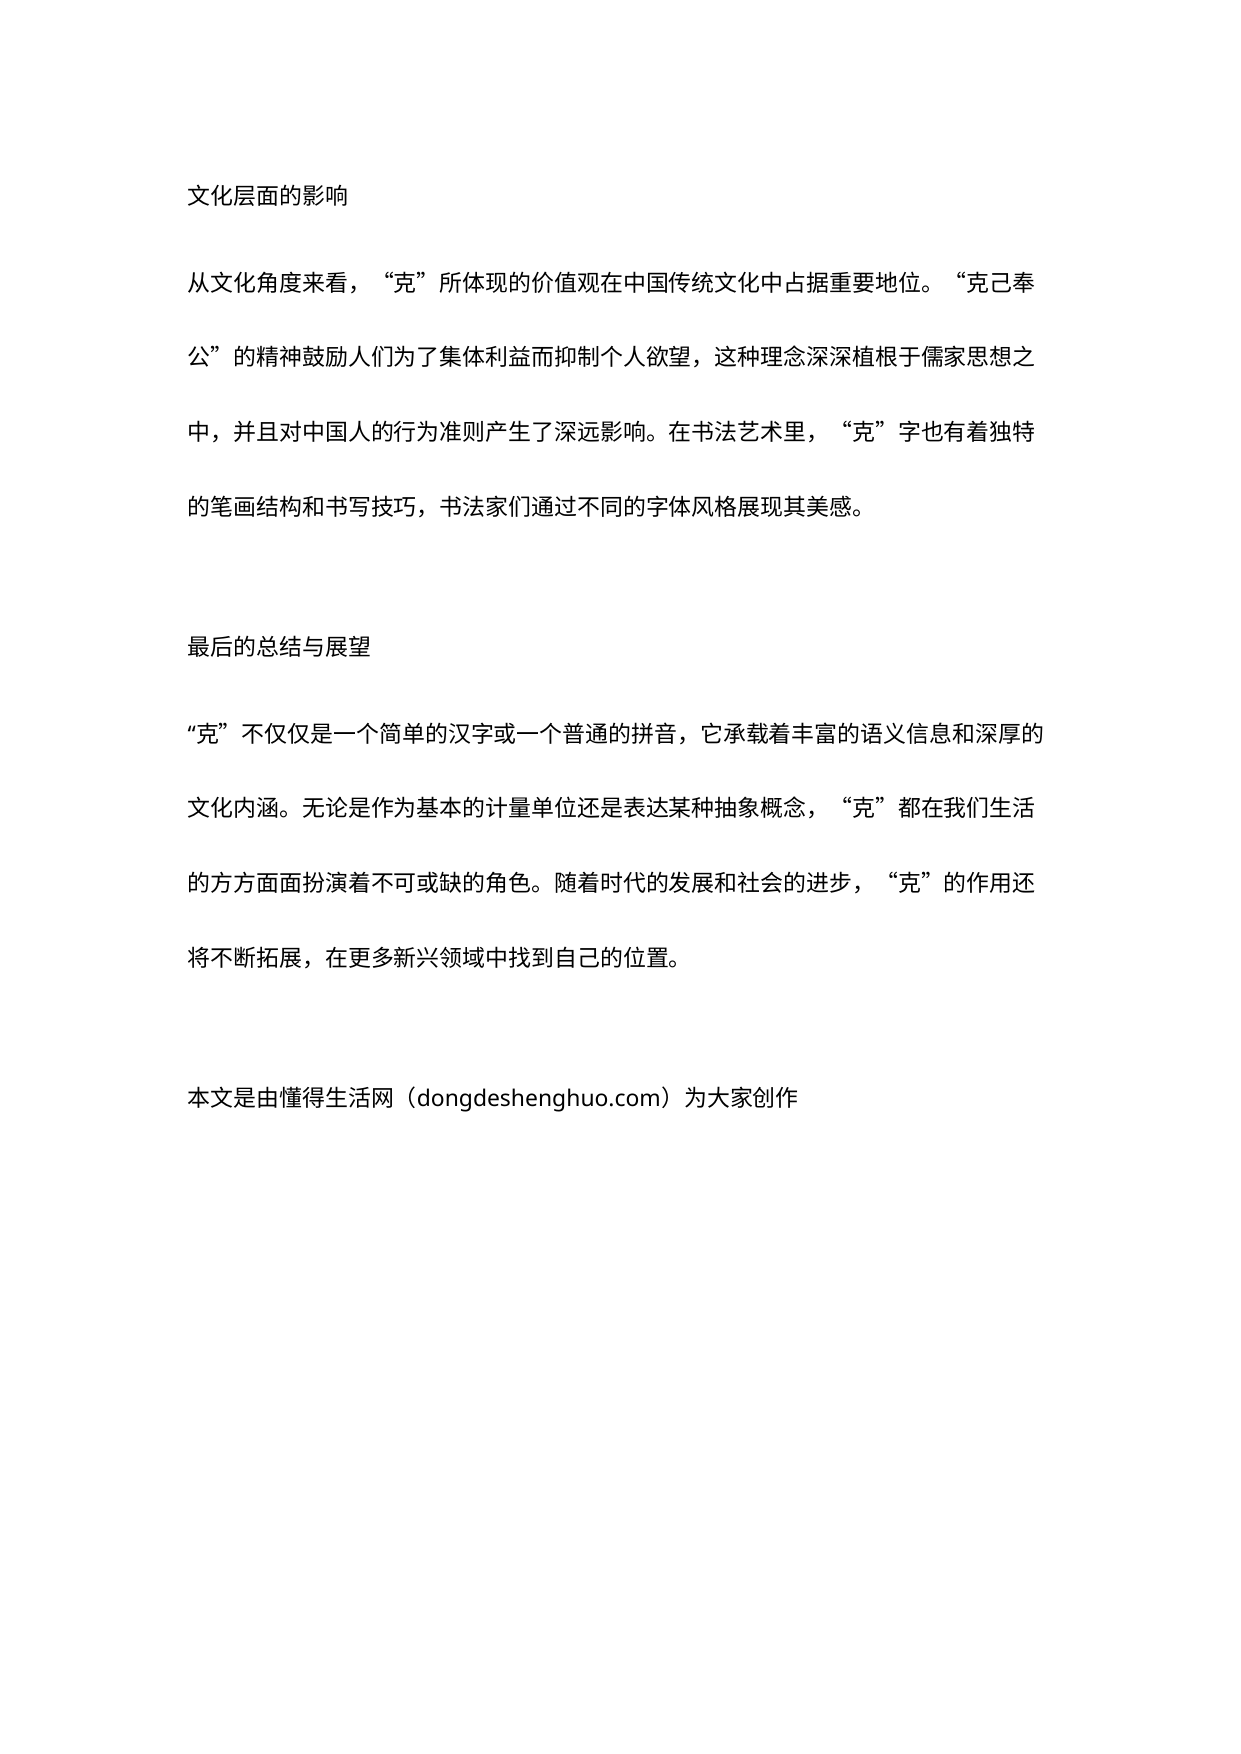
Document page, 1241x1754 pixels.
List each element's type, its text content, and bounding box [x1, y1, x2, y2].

text 最后的总结与展望 [187, 613, 1053, 678]
text 从文化角度来看，“克”所体现的价值观在中国传统文化中占据重要地位。“克己奉公”的精神鼓励人们为了集体利益而抑制个人欲望，这种理念深深植根于儒家思想之中，并且对中国人的行为准则产生了深远影响。在书法艺术里，“克”字也有着独特的笔画结构和书写技巧，书法家们通过不同的字体风格展现其美感。 [187, 248, 1053, 538]
text “克”不仅仅是一个简单的汉字或一个普通的拼音，它承载着丰富的语义信息和深厚的文化内涵。无论是作为基本的计量单位还是表达某种抽象概念，“克”都在我们生活的方方面面扮演着不可或缺的角色。随着时代的发展和社会的进步，“克”的作用还将不断拓展，在更多新兴领域中找到自己的位置。 [187, 699, 1053, 989]
text 文化层面的影响 [187, 162, 1053, 227]
text 本文是由懂得生活网（dongdeshenghuo.com）为大家创作 [187, 1064, 1053, 1129]
